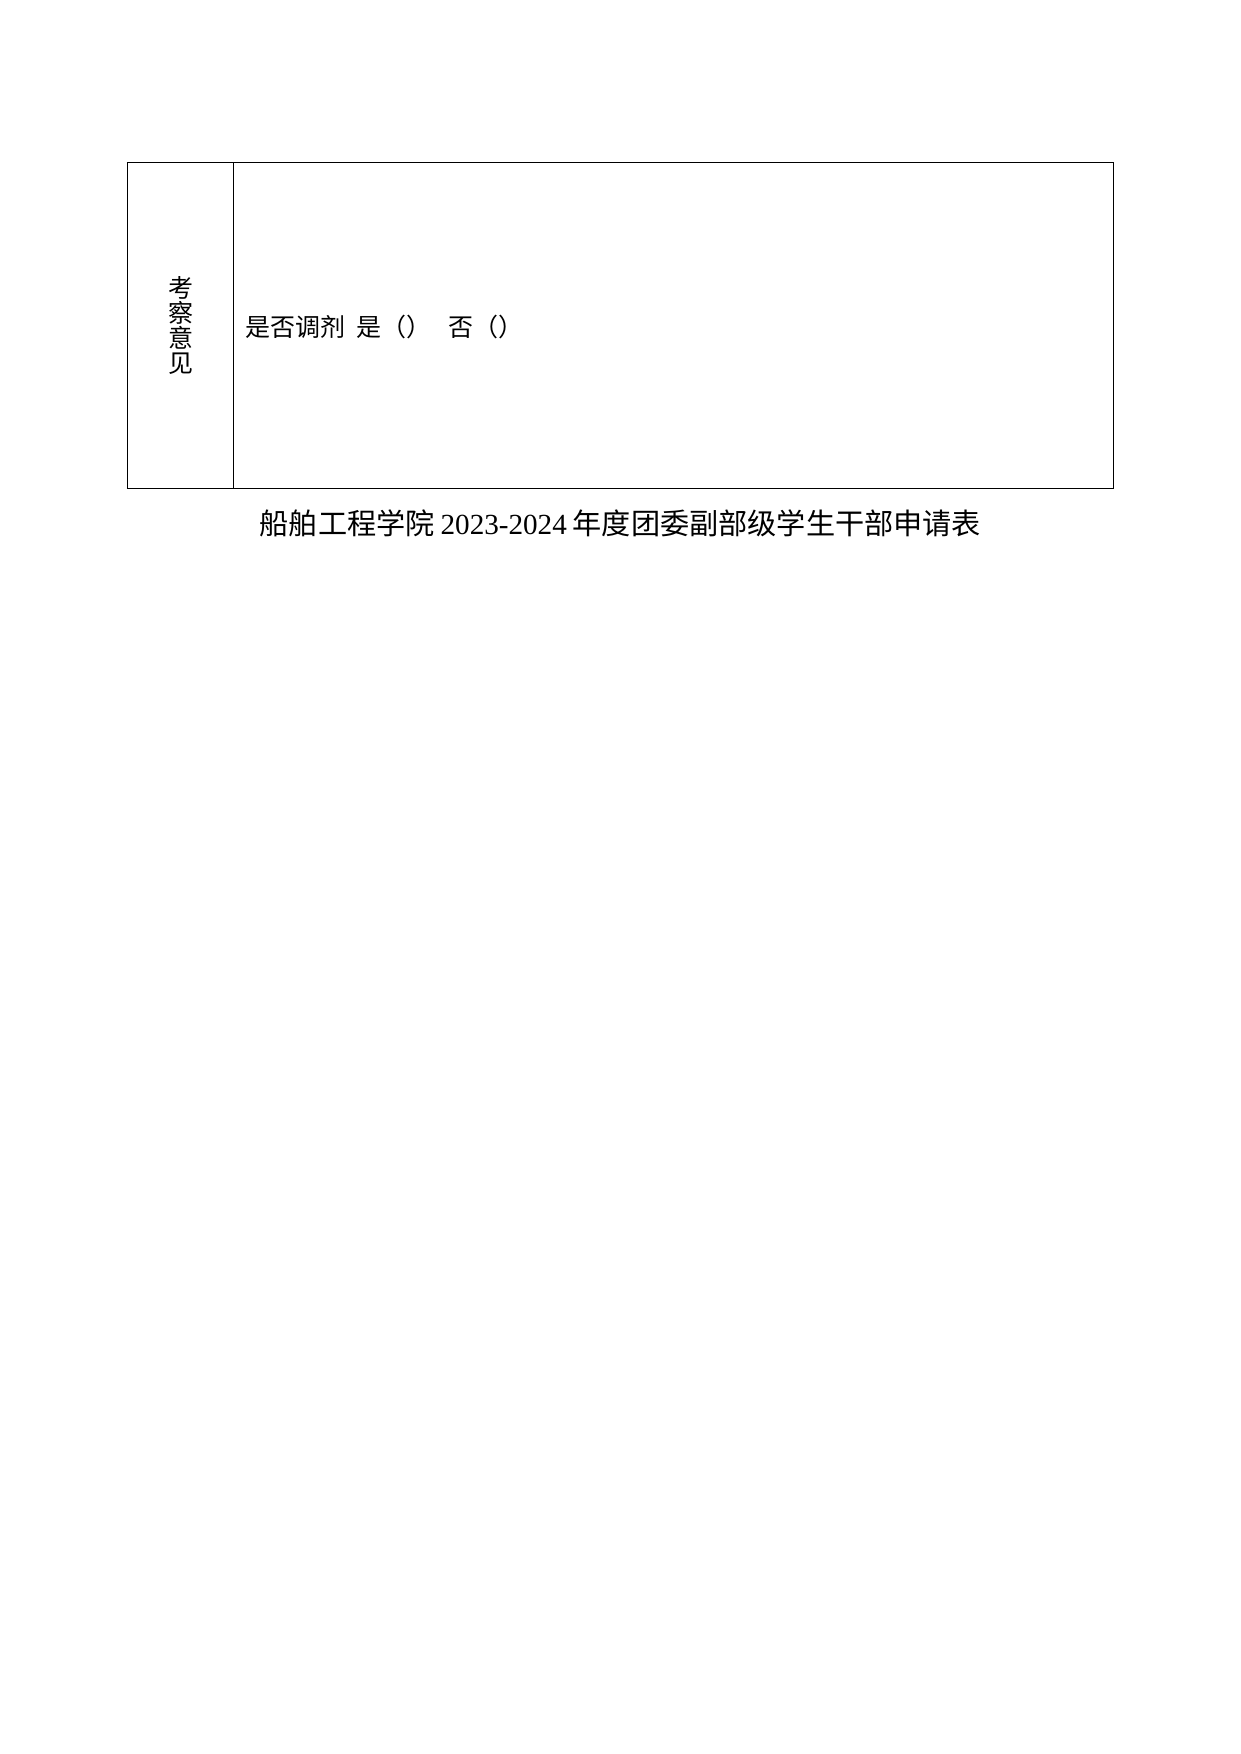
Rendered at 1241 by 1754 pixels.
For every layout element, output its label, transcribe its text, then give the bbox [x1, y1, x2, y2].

table_cell 考察意见 [128, 163, 233, 488]
table_cell 是否调剂 是（） 否（） [234, 163, 1113, 488]
text 船舶工程学院2023-2024年度团委副部级学生干部申请表 [187, 489, 1053, 554]
